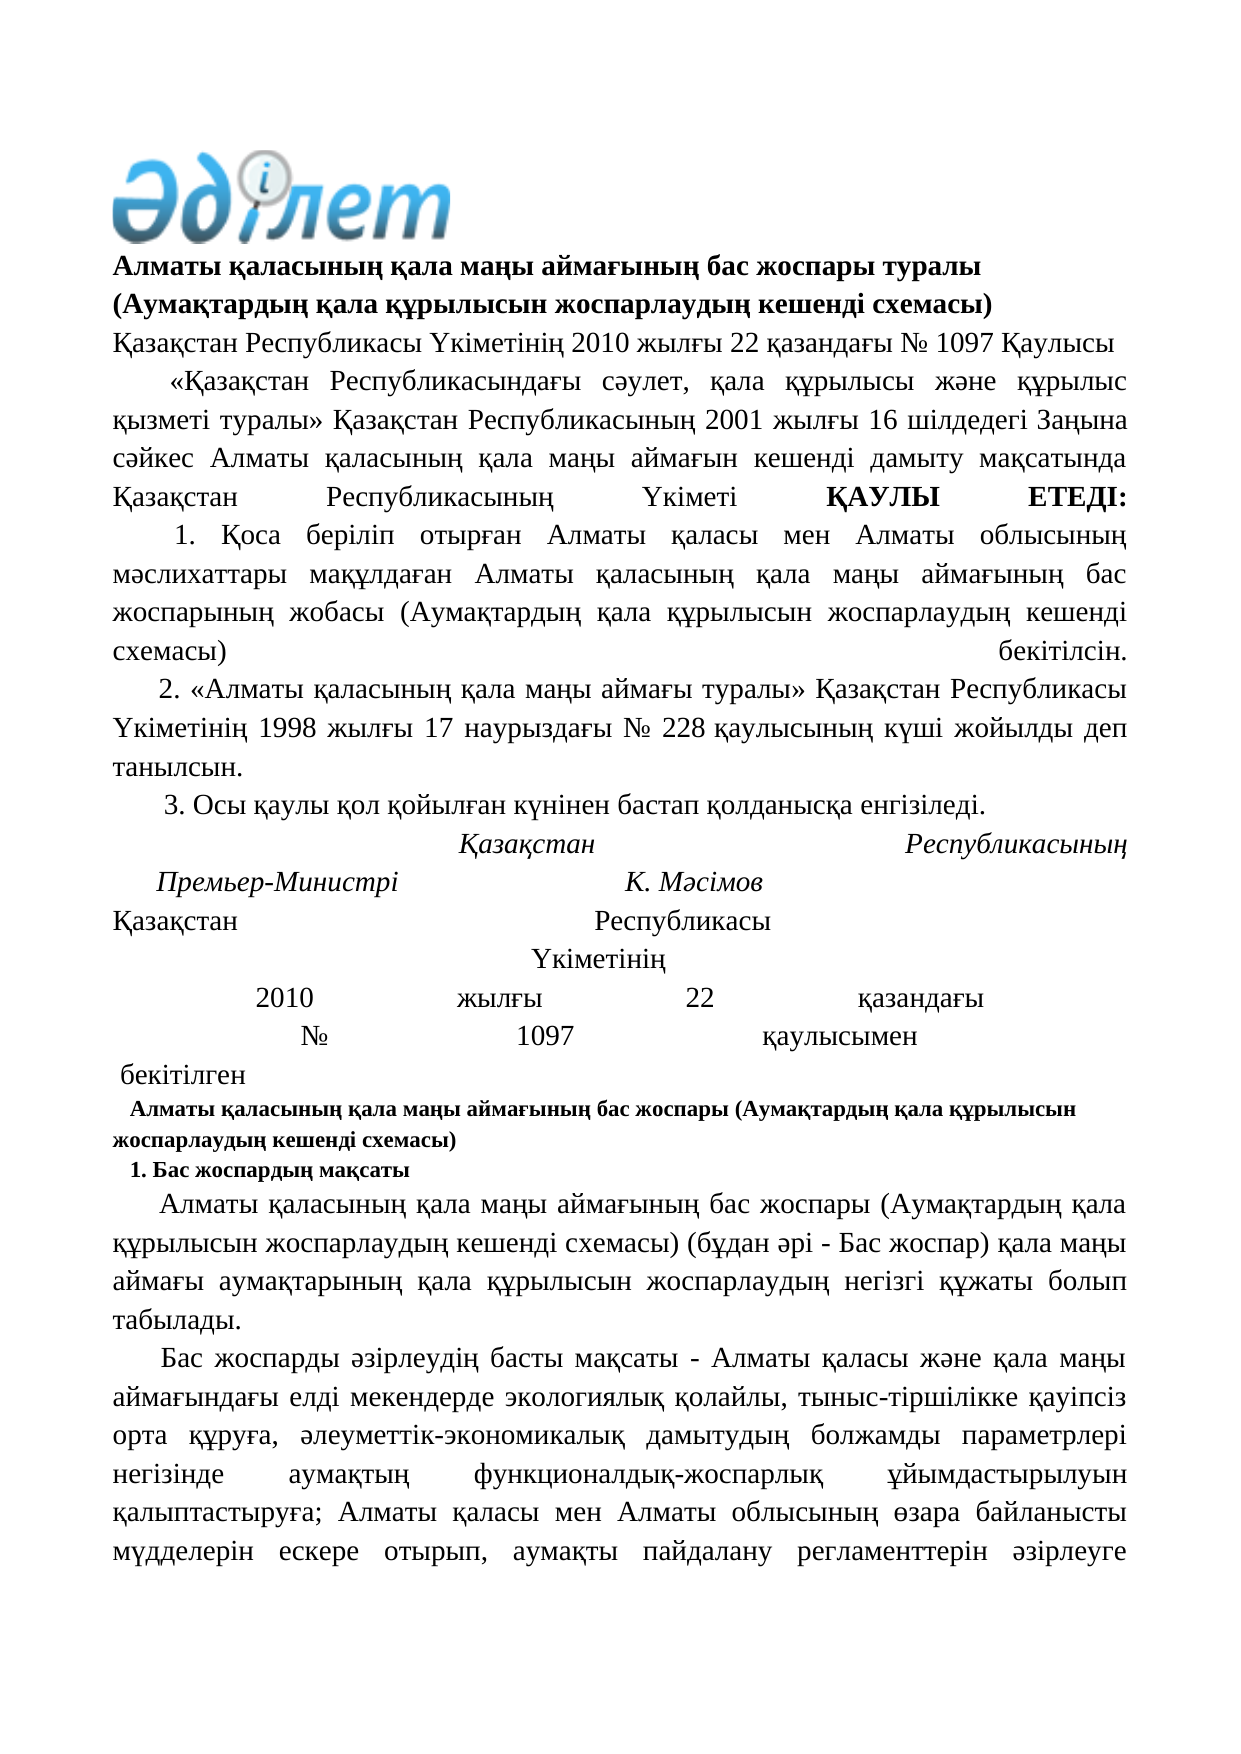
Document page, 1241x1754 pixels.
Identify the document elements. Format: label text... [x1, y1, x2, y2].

text 1. Бас жоспардың мақсаты [112, 1156, 1128, 1182]
text Алматы қаласының қала маңы аймағының бас жоспары (Аумақтардың қала құрылысын жоспарлаудың кешенді схемасы) [112, 1096, 1128, 1152]
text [112, 1186, 1128, 1567]
picture [112, 150, 451, 244]
text Қазақстан Республикасының Премьер-Министрі К. Мәсімов [112, 826, 1128, 898]
text Қазақстан Республикасы Үкіметінің 2010 жылғы 22 қазандағы № 1097 Қаулысы [112, 325, 1128, 358]
text Алматы қаласының қала маңы аймағының бас жоспары туралы (Аумақтардың қала құрылысын жоспарлаудың кешенді схемасы) [112, 248, 1128, 320]
text Қазақстан Республикасы Үкіметінің 2010 жылғы 22 қазандағы № 1097 қаулысымен бекітілген [112, 903, 1128, 1091]
text «Қазақстан Республикасындағы сәулет, қала құрылысы және құрылыс қызметі туралы» Қазақстан Республикасының 2001 жылғы 16 шілдедегі Заңына сәйкес Алматы қаласының қала маңы аймағын кешенді дамыту мақсатында Қазақстан Республикасының Үкіметі ҚАУЛЫ ЕТЕДІ: 1. Қоса беріліп отырған Алматы қаласы мен Алматы облысының мәслихаттары мақұлдаған Алматы қаласының қала маңы аймағының бас жоспарының жобасы (Аумақтардың қала құрылысын жоспарлаудың кешенді схемасы) бекітілсін. 2. «Алматы қаласының қала маңы аймағы туралы» Қазақстан Республикасы Үкіметінің 1998 жылғы 17 наурыздағы № 228 қаулысының күші жойылды деп танылсын. 3. Осы қаулы қол қойылған күнінен бастап қолданысқа енгізіледі. [112, 363, 1128, 821]
